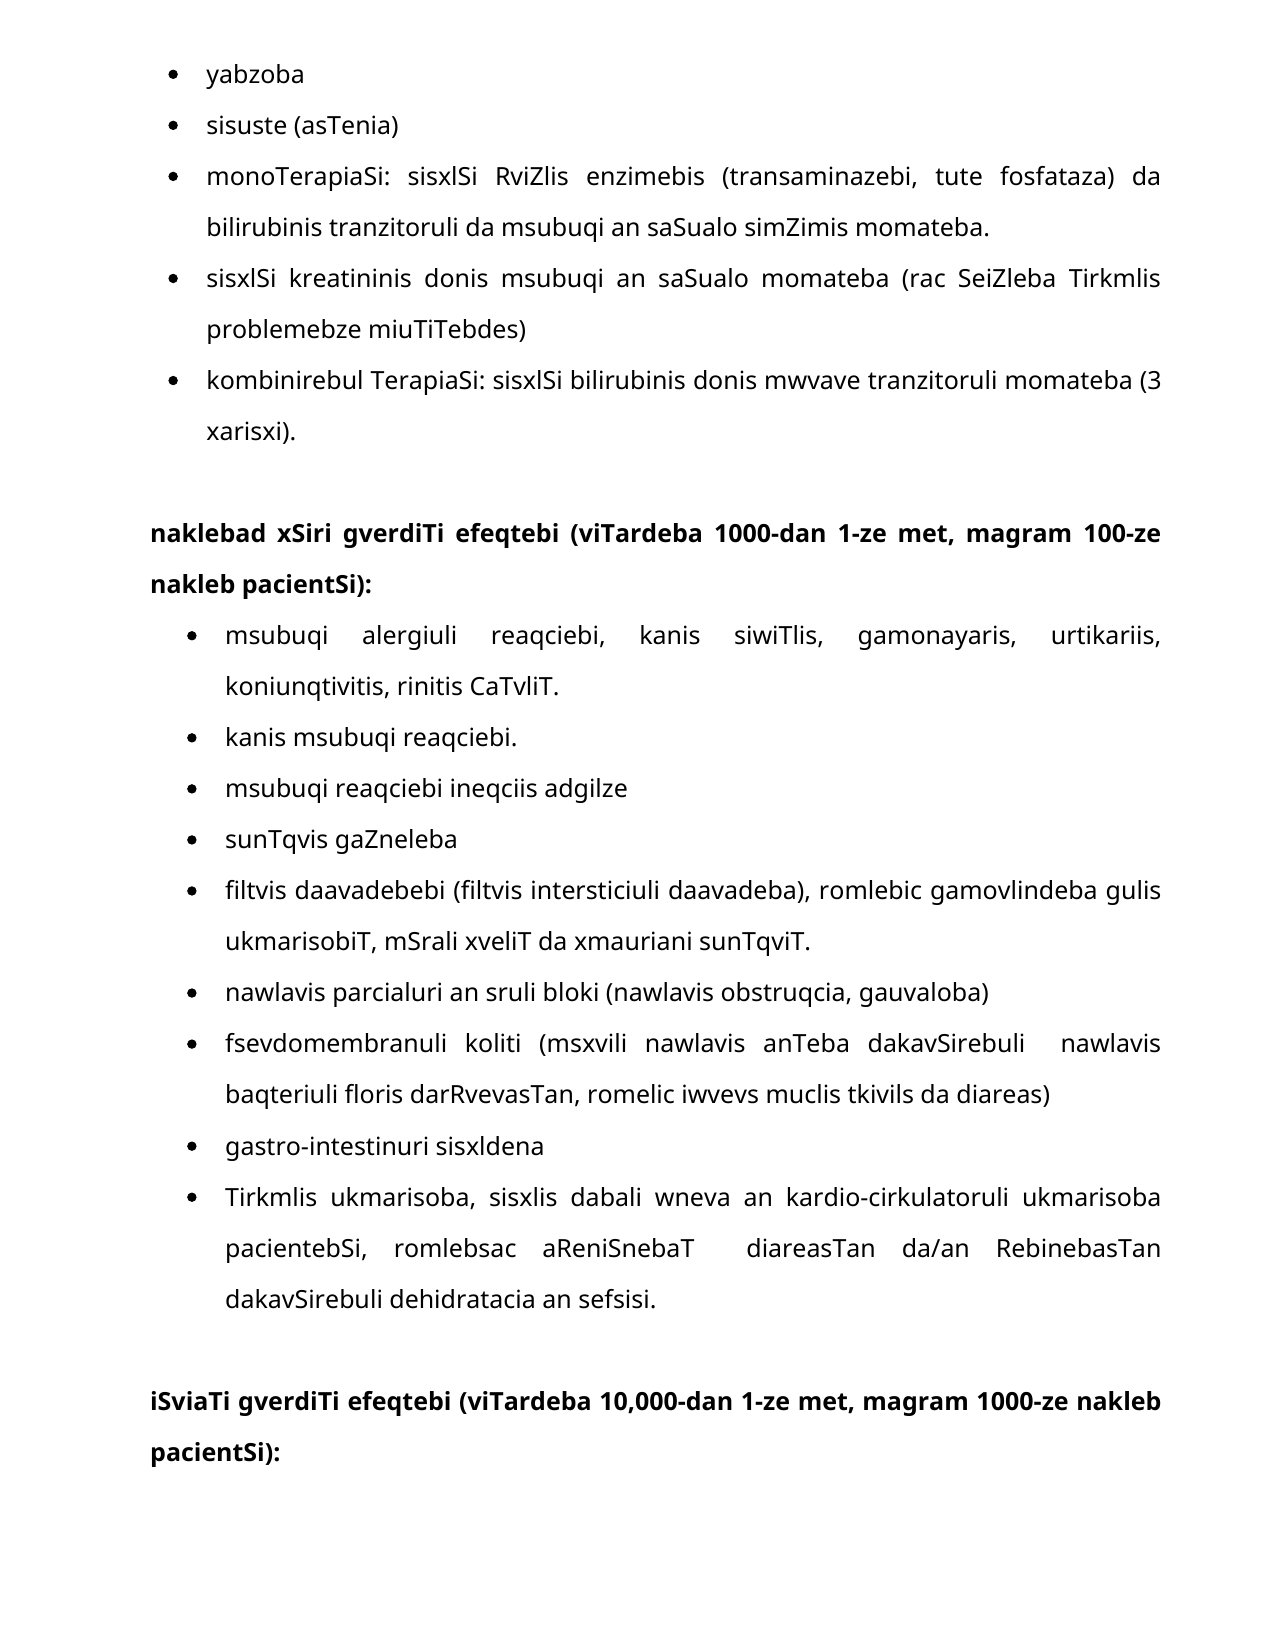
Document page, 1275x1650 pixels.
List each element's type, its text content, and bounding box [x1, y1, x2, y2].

list msubuqi alergiuli reaqciebi, kanis siwiTlis, gamonayaris, urtikariis, koniunqtivitis, rinitis CaTvliT. [187, 618, 1162, 703]
list nawlavis parcialuri an sruli bloki (nawlavis obstruqcia, gauvaloba) [187, 975, 1162, 1009]
list msubuqi reaqciebi ineqciis adgilze [187, 771, 1162, 805]
list gastro-intestinuri sisxldena [187, 1128, 1162, 1162]
list yabzoba [169, 56, 1162, 90]
list kanis msubuqi reaqciebi. [187, 720, 1162, 754]
list sisxlSi kreatininis donis msubuqi an saSualo momateba (rac SeiZleba Tirkmlis problemebze miuTiTebdes) [169, 260, 1162, 346]
list monoTerapiaSi: sisxlSi RviZlis enzimebis (transaminazebi, tute fosfataza) da bilirubinis tranzitoruli da msubuqi an saSualo simZimis momateba. [169, 158, 1162, 243]
list sunTqvis gaZneleba [187, 822, 1162, 856]
list kombinirebul TerapiaSi: sisxlSi bilirubinis donis mwvave tranzitoruli momateba (3 xarisxi). [169, 362, 1162, 448]
list filtvis daavadebebi (filtvis intersticiuli daavadeba), romlebic gamovlindeba gulis ukmarisobiT, mSrali xveliT da xmauriani sunTqviT. [187, 873, 1162, 958]
text iSviaTi gverdiTi efeqtebi (viTardeba 10,000-dan 1-ze met, magram 1000-ze nakleb pacientSi): [150, 1383, 1162, 1468]
list fsevdomembranuli koliti (msxvili nawlavis anTeba dakavSirebuli nawlavis baqteriuli floris darRvevasTan, romelic iwvevs muclis tkivils da diareas) [187, 1026, 1162, 1111]
text naklebad xSiri gverdiTi efeqtebi (viTardeba 1000-dan 1-ze met, magram 100-ze nakleb pacientSi): [150, 516, 1162, 601]
list Tirkmlis ukmarisoba, sisxlis dabali wneva an kardio-cirkulatoruli ukmarisoba pacientebSi, romlebsac aReniSnebaT diareasTan da/an RebinebasTan dakavSirebuli dehidratacia an sefsisi. [187, 1179, 1162, 1315]
list sisuste (asTenia) [169, 107, 1162, 141]
